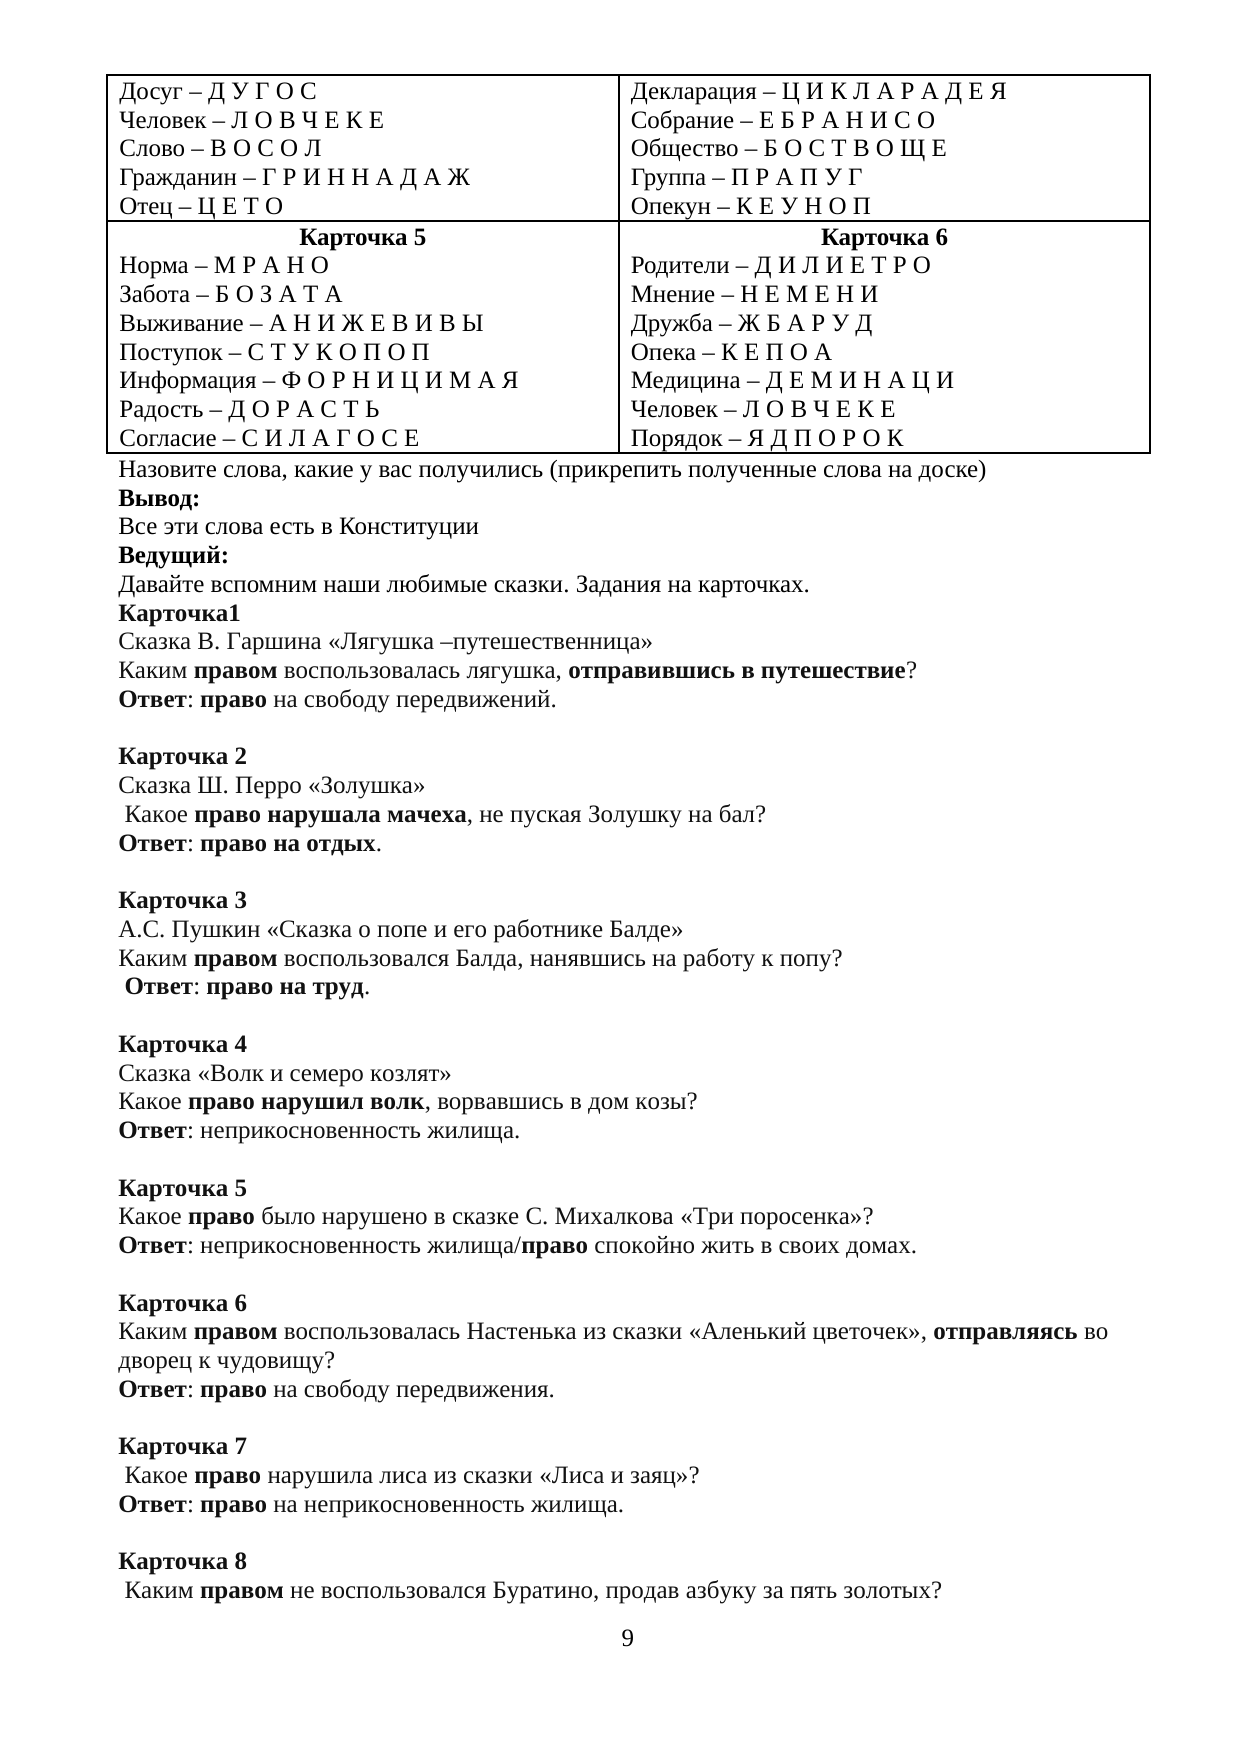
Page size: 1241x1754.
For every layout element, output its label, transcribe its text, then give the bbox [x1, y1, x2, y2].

text Ответ: право на неприкосновенность жилища. [118, 1489, 1137, 1518]
text Карточка 4 [118, 1029, 1137, 1058]
text Назовите слова, какие у вас получились (прикрепить полученные слова на доске) [118, 454, 1137, 483]
text Все эти слова есть в Конституции [118, 511, 1137, 540]
text Ответ: право на свободу передвижения. [118, 1374, 1137, 1403]
text Карточка 8 [118, 1546, 1137, 1575]
text Какое право нарушила лиса из сказки «Лиса и заяц»? [118, 1460, 1137, 1489]
text Ответ: право на свободу передвижений. [118, 684, 1137, 713]
text Карточка 7 [118, 1431, 1137, 1460]
table_cell Карточка 5 Норма – М Р А Н О Забота – Б О З А Т А Выживание – А Н И Ж Е В И В Ы Поступок – С Т У К О П О П Информация – Ф О Р Н И Ц И М А Я Радость – Д О Р А С Т Ь Согласие – С И Л А Г О С Е [108, 222, 618, 452]
text Ответ: неприкосновенность жилища/право спокойно жить в своих домах. [118, 1230, 1137, 1259]
text Каким правом воспользовалась лягушка, отправившись в путешествие? [118, 655, 1137, 684]
text Карточка 3 [118, 885, 1137, 914]
text Каким правом воспользовалась Настенька из сказки «Аленький цветочек», отправляясь во дворец к чудовищу? [118, 1316, 1137, 1374]
text Какое право нарушала мачеха, не пуская Золушку на бал? [118, 799, 1137, 828]
text Сказка «Волк и семеро козлят» [118, 1058, 1137, 1086]
text Каким правом воспользовался Балда, нанявшись на работу к попу? [118, 943, 1137, 971]
text Ведущий: [118, 540, 1137, 569]
text Сказка В. Гаршина «Лягушка –путешественница» [118, 626, 1137, 655]
text Карточка 2 [118, 741, 1137, 770]
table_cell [108, 76, 618, 220]
text Каким правом не воспользовался Буратино, продав азбуку за пять золотых? [118, 1575, 1137, 1604]
text Карточка 5 [118, 1173, 1137, 1201]
table_cell Карточка 6 Родители – Д И Л И Е Т Р О Мнение – Н Е М Е Н И Дружба – Ж Б А Р У Д Опека – К Е П О А Медицина – Д Е М И Н А Ц И Человек – Л О В Ч Е К Е Порядок – Я Д П О Р О К [620, 222, 1149, 452]
text Давайте вспомним наши любимые сказки. Задания на карточках. [118, 569, 1137, 598]
text Вывод: [118, 483, 1137, 511]
text Какое право нарушил волк, ворвавшись в дом козы? [118, 1086, 1137, 1115]
text А.С. Пушкин «Сказка о попе и его работнике Балде» [118, 914, 1137, 943]
text Сказка Ш. Перро «Золушка» [118, 770, 1137, 799]
text Карточка 6 [118, 1288, 1137, 1316]
text Карточка1 [118, 598, 1137, 626]
text Ответ: право на отдых. [118, 828, 1137, 856]
text Какое право было нарушено в сказке С. Михалкова «Три поросенка»? [118, 1201, 1137, 1230]
text Ответ: неприкосновенность жилища. [118, 1115, 1137, 1144]
text Ответ: право на труд. [118, 971, 1137, 1000]
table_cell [620, 76, 1149, 220]
